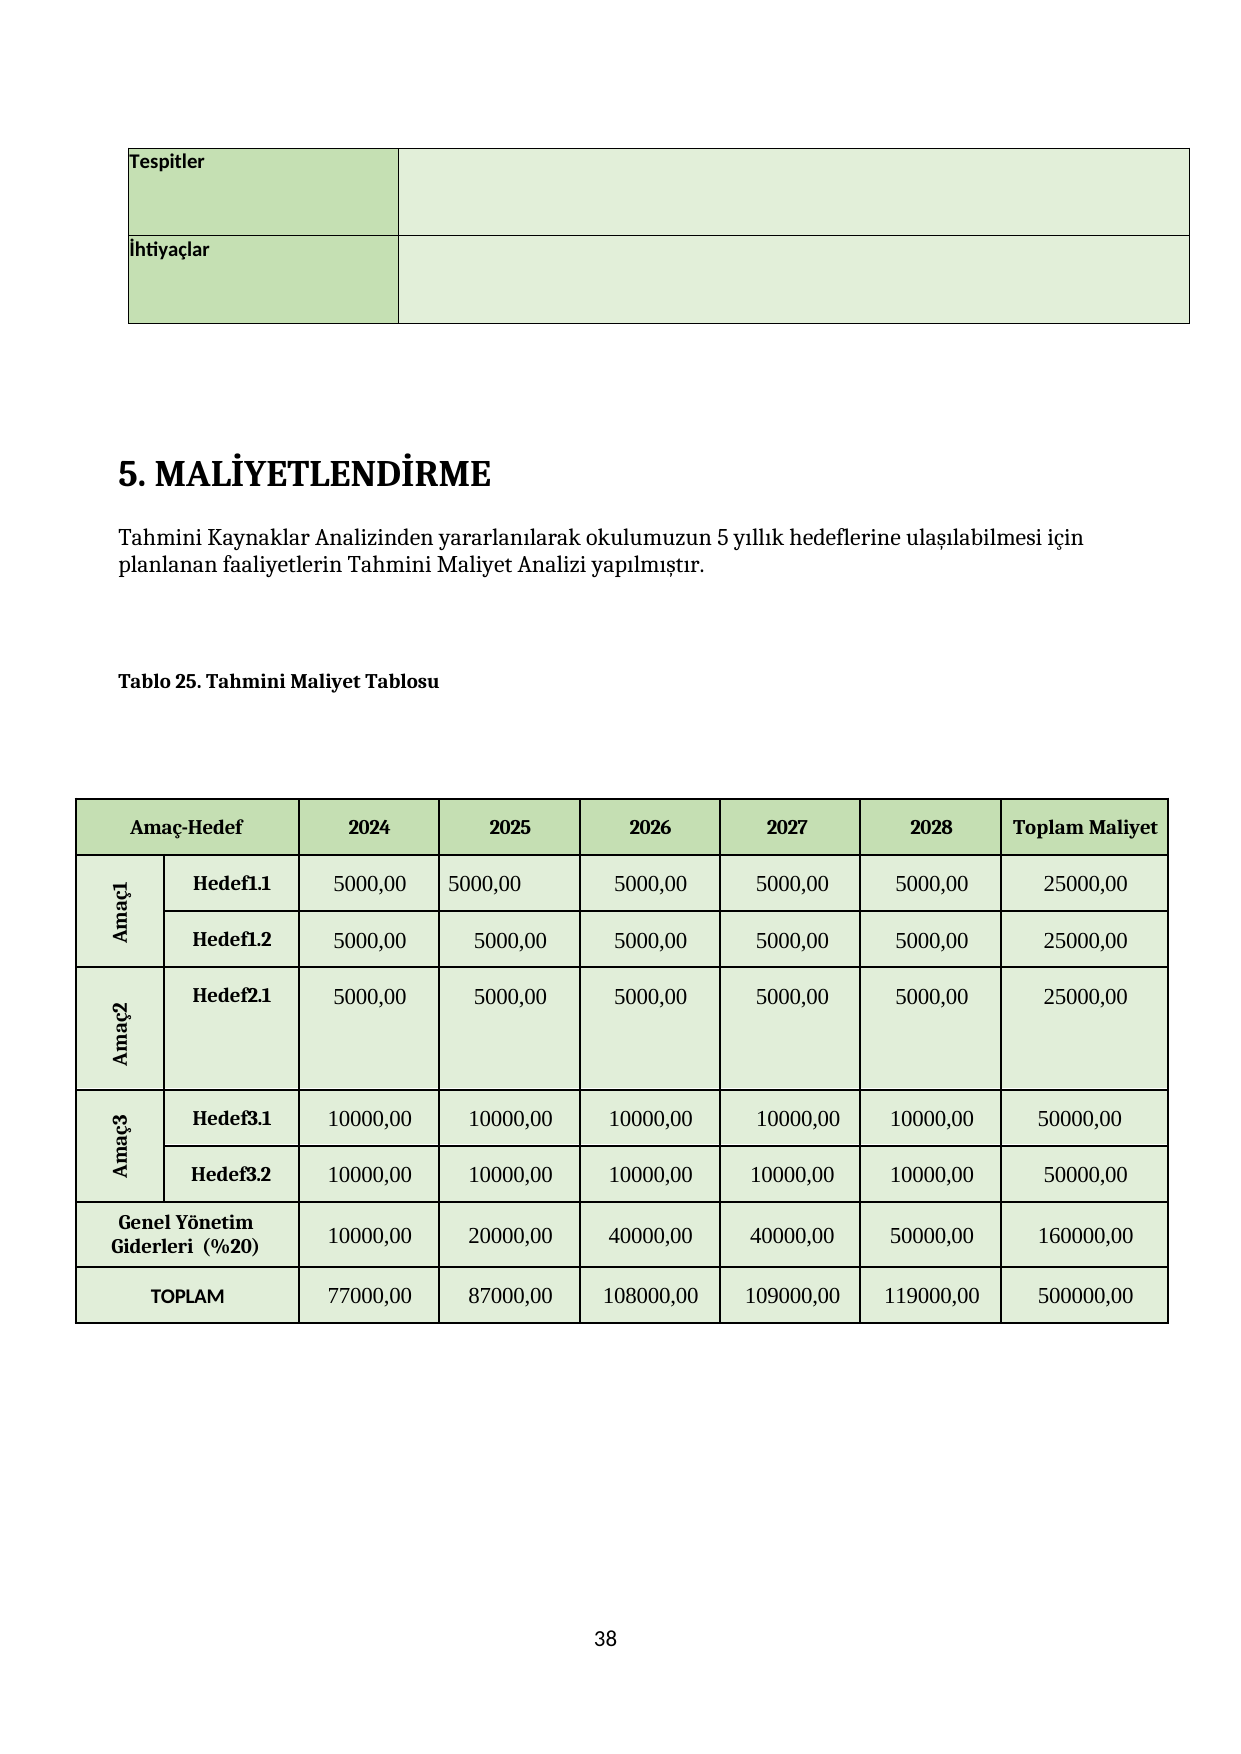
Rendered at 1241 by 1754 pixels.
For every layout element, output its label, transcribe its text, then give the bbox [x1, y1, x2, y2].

table_cell 10000,00 [440, 1147, 579, 1201]
table_cell 10000,00 [440, 1091, 579, 1144]
table_cell Hedef3.1 [165, 1091, 298, 1144]
table_cell 5000,00 [721, 968, 859, 1088]
table_cell 25000,00 [1002, 968, 1167, 1088]
table_cell Tespitler [129, 149, 398, 235]
table_cell 109000,00 [721, 1268, 859, 1322]
table_cell 5000,00 [300, 856, 438, 910]
table_cell 5000,00 [300, 912, 438, 966]
table_header 2024 [300, 800, 438, 854]
table_cell 5000,00 [721, 912, 859, 966]
table_cell 160000,00 [1002, 1203, 1167, 1266]
table_cell 108000,00 [581, 1268, 719, 1322]
table_header 2027 [721, 800, 859, 854]
table_cell 10000,00 [861, 1147, 1000, 1201]
table_cell 10000,00 [581, 1147, 719, 1201]
text Tablo 25. Tahmini Maliyet Tablosu [118, 670, 1048, 694]
table_cell 5000,00 [440, 912, 579, 966]
table_cell Hedef1.2 [165, 912, 298, 966]
table_cell 10000,00 [861, 1091, 1000, 1144]
table_cell 5000,00 [440, 856, 579, 910]
table_cell 5000,00 [861, 968, 1000, 1088]
table_cell [399, 149, 1189, 235]
table_header 2025 [440, 800, 579, 854]
table_cell 5000,00 [861, 856, 1000, 910]
table_cell Hedef2.1 [165, 968, 298, 1088]
table_cell 20000,00 [440, 1203, 579, 1266]
table_cell 5000,00 [300, 968, 438, 1088]
table_header Toplam Maliyet [1002, 800, 1167, 854]
table_header 2028 [861, 800, 1000, 854]
table_cell Genel Yönetim Giderleri (%20) [77, 1203, 298, 1266]
table_header 2026 [581, 800, 719, 854]
table_cell 40000,00 [581, 1203, 719, 1266]
table_cell Amaç1 [77, 856, 163, 966]
table_cell 50000,00 [1002, 1091, 1167, 1144]
table_cell 50000,00 [861, 1203, 1000, 1266]
table_cell Amaç2 [77, 968, 163, 1088]
table_cell İhtiyaçlar [129, 236, 398, 323]
table_cell 40000,00 [721, 1203, 859, 1266]
table_cell 10000,00 [581, 1091, 719, 1144]
table_cell 10000,00 [300, 1091, 438, 1144]
table_cell 50000,00 [1002, 1147, 1167, 1201]
table_cell 25000,00 [1002, 856, 1167, 910]
table_cell 5000,00 [440, 968, 579, 1088]
table_cell 10000,00 [721, 1091, 859, 1144]
table_cell 119000,00 [861, 1268, 1000, 1322]
table_cell 10000,00 [300, 1203, 438, 1266]
table_cell 25000,00 [1002, 912, 1167, 966]
table_cell 500000,00 [1002, 1268, 1167, 1322]
table_cell 10000,00 [721, 1147, 859, 1201]
table_cell Amaç3 [77, 1091, 163, 1201]
text Tahmini Kaynaklar Analizinden yararlanılarak okulumuzun 5 yıllık hedeflerine ulaşılabilmesi için planlanan faaliyetlerin Tahmini Maliyet Analizi yapılmıştır. [118, 524, 1093, 579]
table_cell 87000,00 [440, 1268, 579, 1322]
table_cell [399, 236, 1189, 323]
table_cell 5000,00 [861, 912, 1000, 966]
table_cell 5000,00 [721, 856, 859, 910]
text 5. MALİYETLENDİRME [118, 453, 1093, 496]
table_cell Hedef1.1 [165, 856, 298, 910]
table_cell 5000,00 [581, 856, 719, 910]
table_cell Hedef3.2 [165, 1147, 298, 1201]
table_cell 77000,00 [300, 1268, 438, 1322]
table_cell 5000,00 [581, 968, 719, 1088]
table_header Amaç-Hedef [77, 800, 298, 854]
table_cell 10000,00 [300, 1147, 438, 1201]
table_cell TOPLAM [77, 1268, 298, 1322]
table_cell 5000,00 [581, 912, 719, 966]
